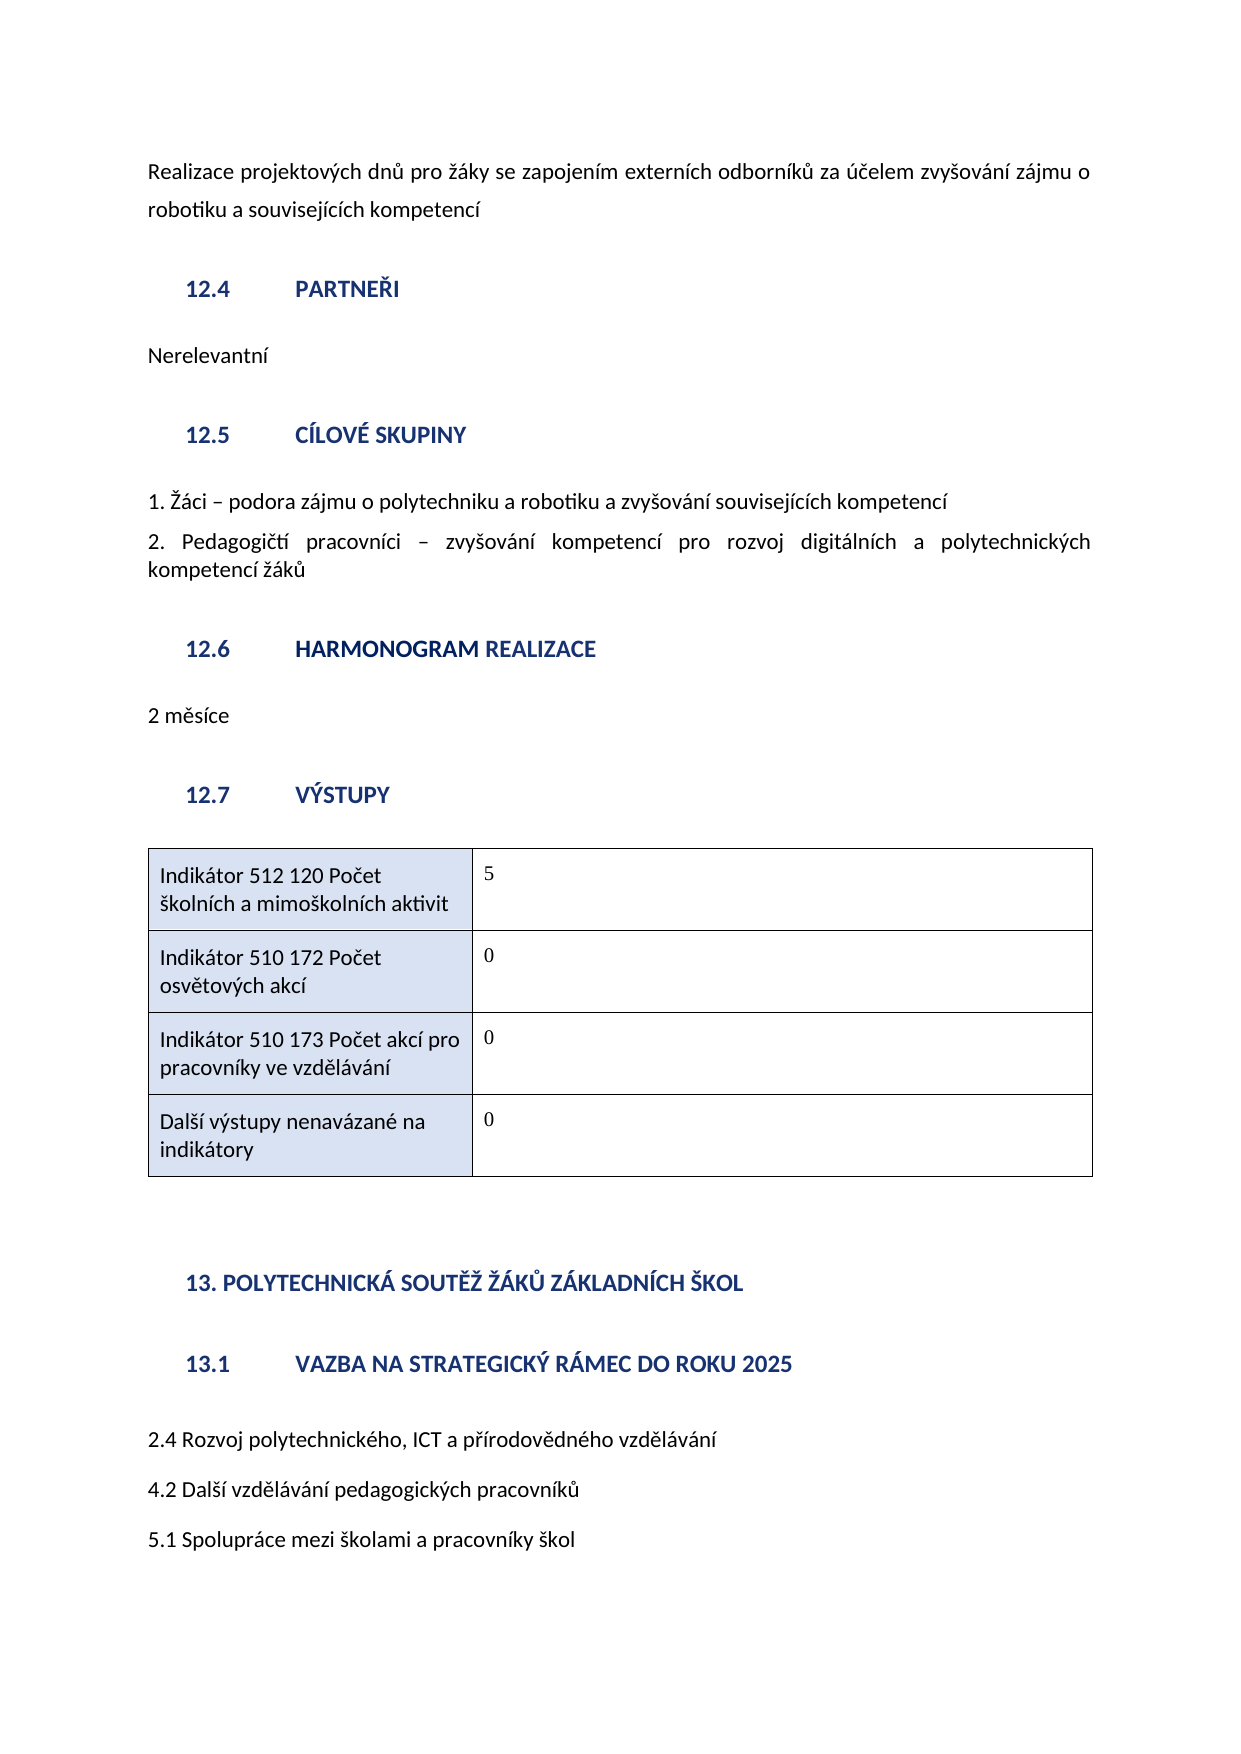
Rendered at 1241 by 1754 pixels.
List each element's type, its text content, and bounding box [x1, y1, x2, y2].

list vazba NA strategický rámec do roku 2025 [185, 1348, 1092, 1378]
table_cell Další výstupy nenavázané na indikátory [149, 1095, 472, 1176]
text Realizace projektových dnů pro žáky se zapojením externích odborníků za účelem zvyšování zájmu o robotiku a souvisejících kompetencí [148, 148, 1092, 223]
list výstupy [185, 779, 1092, 810]
text Nerelevantní [148, 341, 1092, 369]
text 2 měsíce [148, 701, 1092, 729]
table_header Indikátor 512 120 Počet školních a mimoškolních aktivit [149, 849, 472, 929]
table_cell 0 [473, 1013, 1092, 1094]
list cílové skupiny [185, 419, 1092, 449]
list partneři [185, 273, 1092, 303]
list harmonogram realizace [185, 633, 1092, 664]
table_cell 0 [473, 1095, 1092, 1176]
text 2. Pedagogičtí pracovníci – zvyšování kompetencí pro rozvoj digitálních a polytechnických kompetencí žáků [148, 527, 1092, 583]
text 4.2 Další vzdělávání pedagogických pracovníků [148, 1466, 1092, 1503]
table_header 5 [473, 849, 1092, 929]
text 2.4 Rozvoj polytechnického, ICT a přírodovědného vzdělávání [148, 1416, 1092, 1453]
table_cell Indikátor 510 172 Počet osvětových akcí [149, 931, 472, 1012]
text 1. Žáci – podora zájmu o polytechniku a robotiku a zvyšování souvisejících kompetencí [148, 487, 1092, 515]
table_cell Indikátor 510 173 Počet akcí pro pracovníky ve vzdělávání [149, 1013, 472, 1094]
table_cell 0 [473, 931, 1092, 1012]
list Polytechnická Soutěž žáků základních škol [185, 1267, 1092, 1298]
text 5.1 Spolupráce mezi školami a pracovníky škol [148, 1516, 1092, 1553]
